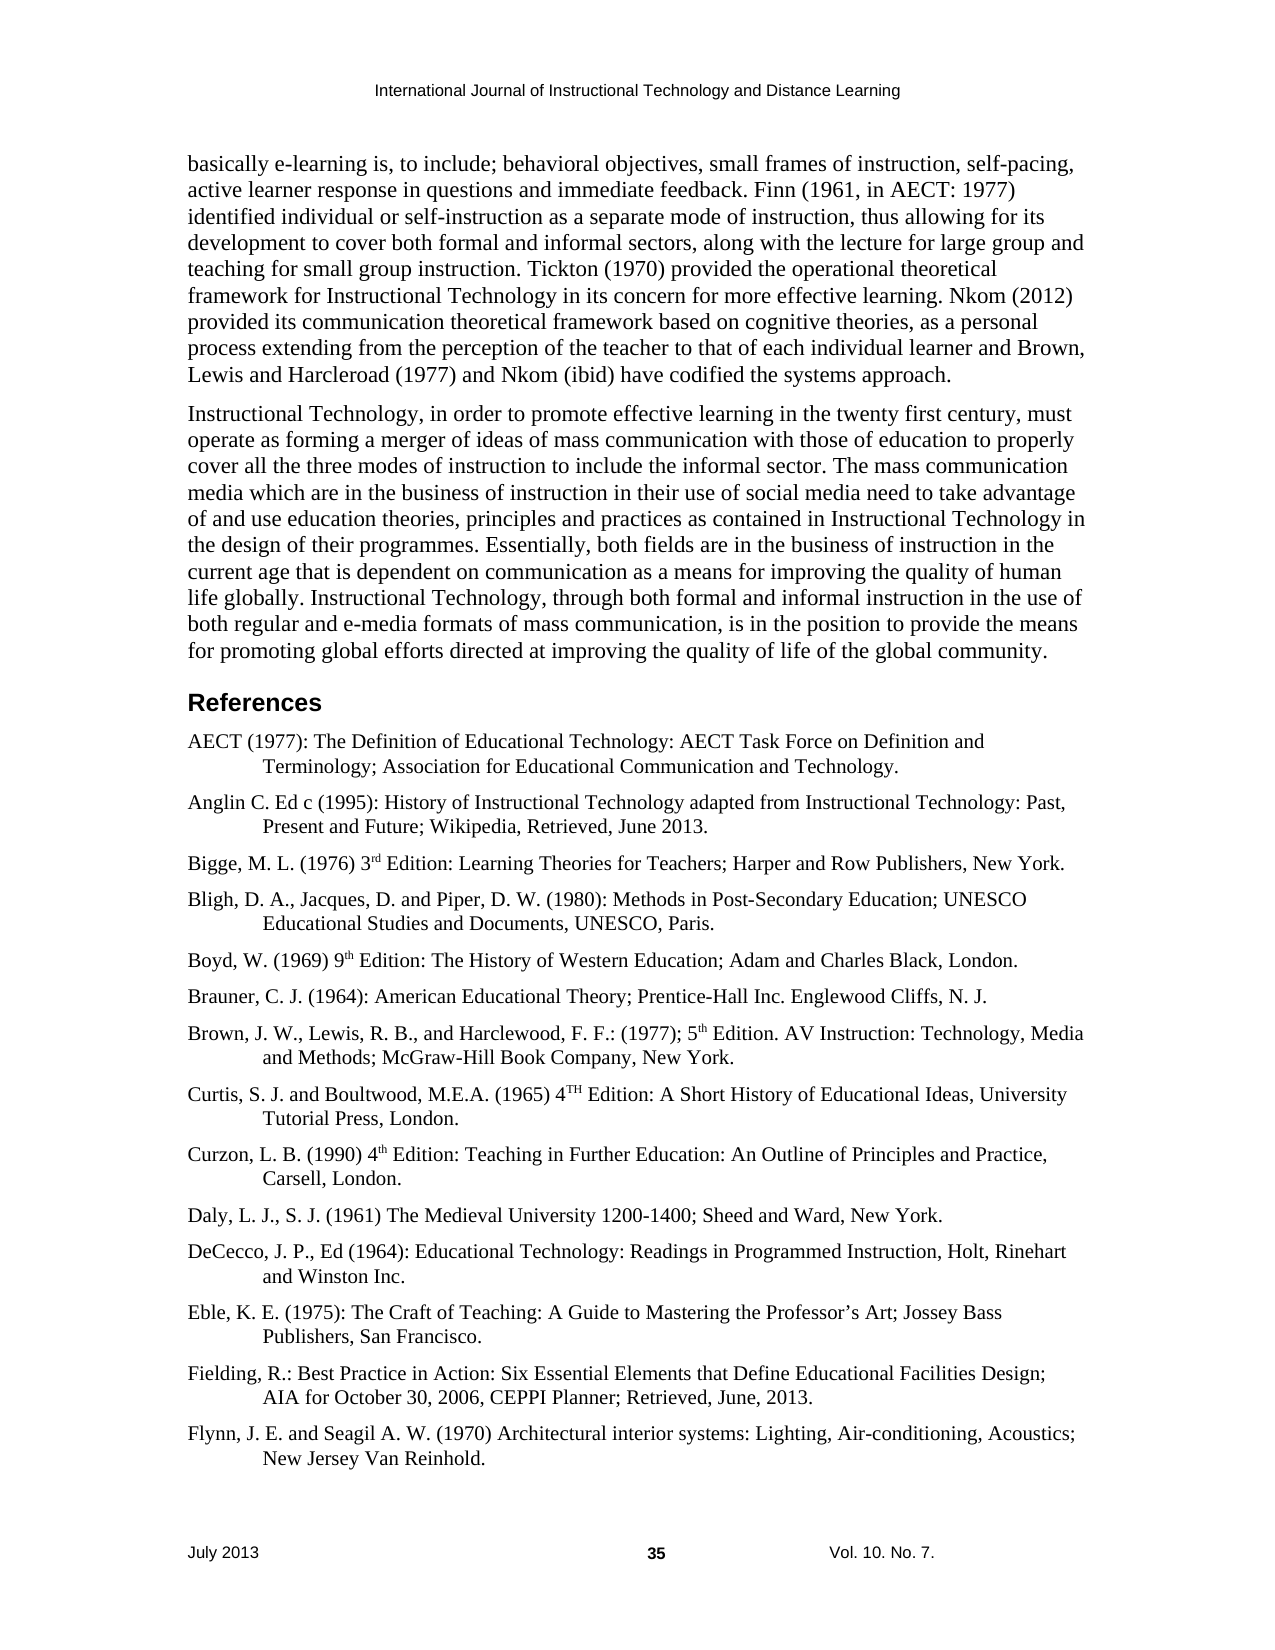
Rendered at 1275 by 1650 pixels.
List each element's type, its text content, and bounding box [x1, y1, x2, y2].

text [187, 150, 1087, 387]
text Eble, K. E. (1975): The Craft of Teaching: A Guide to Mastering the Professor’s Art; Jossey Bass Publishers, San Francisco. [187, 1300, 1087, 1348]
text AECT (1977): The Definition of Educational Technology: AECT Task Force on Definition and Terminology; Association for Educational Communication and Technology. [187, 729, 1087, 778]
text Brown, J. W., Lewis, R. B., and Harclewood, F. F.: (1977); 5th Edition. AV Instruction: Technology, Media and Methods; McGraw-Hill Book Company, New York. [187, 1021, 1087, 1069]
text Brauner, C. J. (1964): American Educational Theory; Prentice-Hall Inc. Englewood Cliffs, N. J. [187, 984, 1087, 1008]
text Bigge, M. L. (1976) 3rd Edition: Learning Theories for Teachers; Harper and Row Publishers, New York. [187, 851, 1087, 875]
text Curzon, L. B. (1990) 4th Edition: Teaching in Further Education: An Outline of Principles and Practice, Carsell, London. [187, 1142, 1087, 1190]
text Boyd, W. (1969) 9th Edition: The History of Western Education; Adam and Charles Black, London. [187, 948, 1087, 972]
text Fielding, R.: Best Practice in Action: Six Essential Elements that Define Educational Facilities Design; AIA for October 30, 2006, CEPPI Planner; Retrieved, June, 2013. [187, 1361, 1087, 1409]
text DeCecco, J. P., Ed (1964): Educational Technology: Readings in Programmed Instruction, Holt, Rinehart and Winston Inc. [187, 1239, 1087, 1288]
text Curtis, S. J. and Boultwood, M.E.A. (1965) 4TH Edition: A Short History of Educational Ideas, University Tutorial Press, London. [187, 1082, 1087, 1130]
text Instructional Technology, in order to promote effective learning in the twenty first century, must operate as forming a merger of ideas of mass communication with those of education to properly cover all the three modes of instruction to include the informal sector. The mass communication media which are in the business of instruction in their use of social media need to take advantage of and use education theories, principles and practices as contained in Instructional Technology in the design of their programmes. Essentially, both fields are in the business of instruction in the current age that is dependent on communication as a means for improving the quality of human life globally. Instructional Technology, through both formal and informal instruction in the use of both regular and e-media formats of mass communication, is in the position to provide the means for promoting global efforts directed at improving the quality of life of the global community. [187, 400, 1087, 663]
subtitle References [187, 688, 1087, 717]
text Bligh, D. A., Jacques, D. and Piper, D. W. (1980): Methods in Post-Secondary Education; UNESCO Educational Studies and Documents, UNESCO, Paris. [187, 887, 1087, 935]
text Flynn, J. E. and Seagil A. W. (1970) Architectural interior systems: Lighting, Air-conditioning, Acoustics; New Jersey Van Reinhold. [187, 1421, 1087, 1469]
text Anglin C. Ed c (1995): History of Instructional Technology adapted from Instructional Technology: Past, Present and Future; Wikipedia, Retrieved, June 2013. [187, 790, 1087, 838]
text Daly, L. J., S. J. (1961) The Medieval University 1200-1400; Sheed and Ward, New York. [187, 1203, 1087, 1227]
